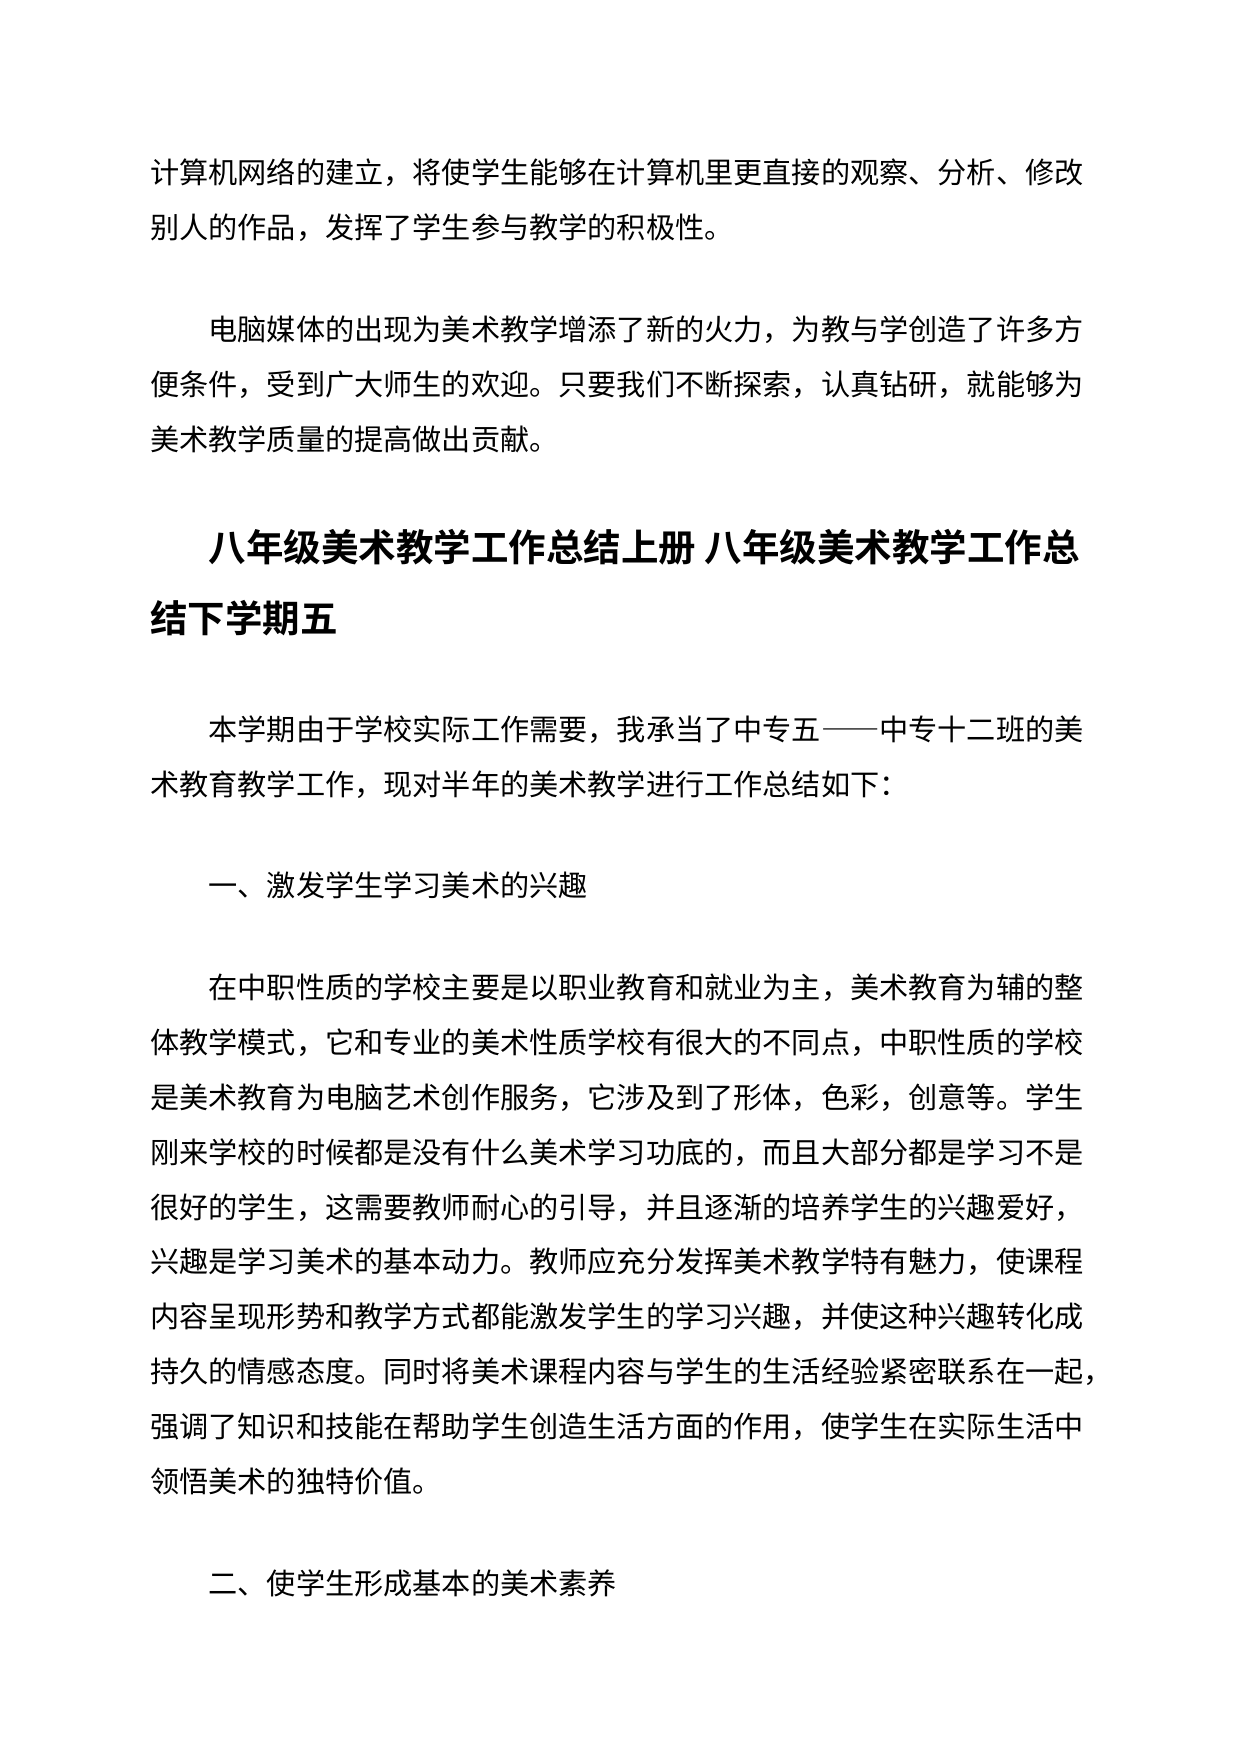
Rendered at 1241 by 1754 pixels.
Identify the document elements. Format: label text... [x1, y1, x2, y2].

text 八年级美术教学工作总结上册 八年级美术教学工作总结下学期五 [150, 518, 1090, 643]
text 电脑媒体的出现为美术教学增添了新的火力，为教与学创造了许多方便条件，受到广大师生的欢迎。只要我们不断探索，认真钻研，就能够为美术教学质量的提高做出贡献。 [150, 307, 1090, 459]
text 本学期由于学校实际工作需要，我承当了中专五——中专十二班的美术教育教学工作，现对半年的美术教学进行工作总结如下： [150, 706, 1090, 803]
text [150, 150, 1090, 247]
text 二、使学生形成基本的美术素养 [150, 1560, 1090, 1603]
text 一、激发学生学习美术的兴趣 [150, 863, 1090, 905]
text 在中职性质的学校主要是以职业教育和就业为主，美术教育为辅的整体教学模式，它和专业的美术性质学校有很大的不同点，中职性质的学校是美术教育为电脑艺术创作服务，它涉及到了形体，色彩，创意等。学生刚来学校的时候都是没有什么美术学习功底的，而且大部分都是学习不是很好的学生，这需要教师耐心的引导，并且逐渐的培养学生的兴趣爱好，兴趣是学习美术的基本动力。教师应充分发挥美术教学特有魅力，使课程内容呈现形势和教学方式都能激发学生的学习兴趣，并使这种兴趣转化成持久的情感态度。同时将美术课程内容与学生的生活经验紧密联系在一起，强调了知识和技能在帮助学生创造生活方面的作用，使学生在实际生活中领悟美术的独特价值。 [150, 964, 1090, 1501]
